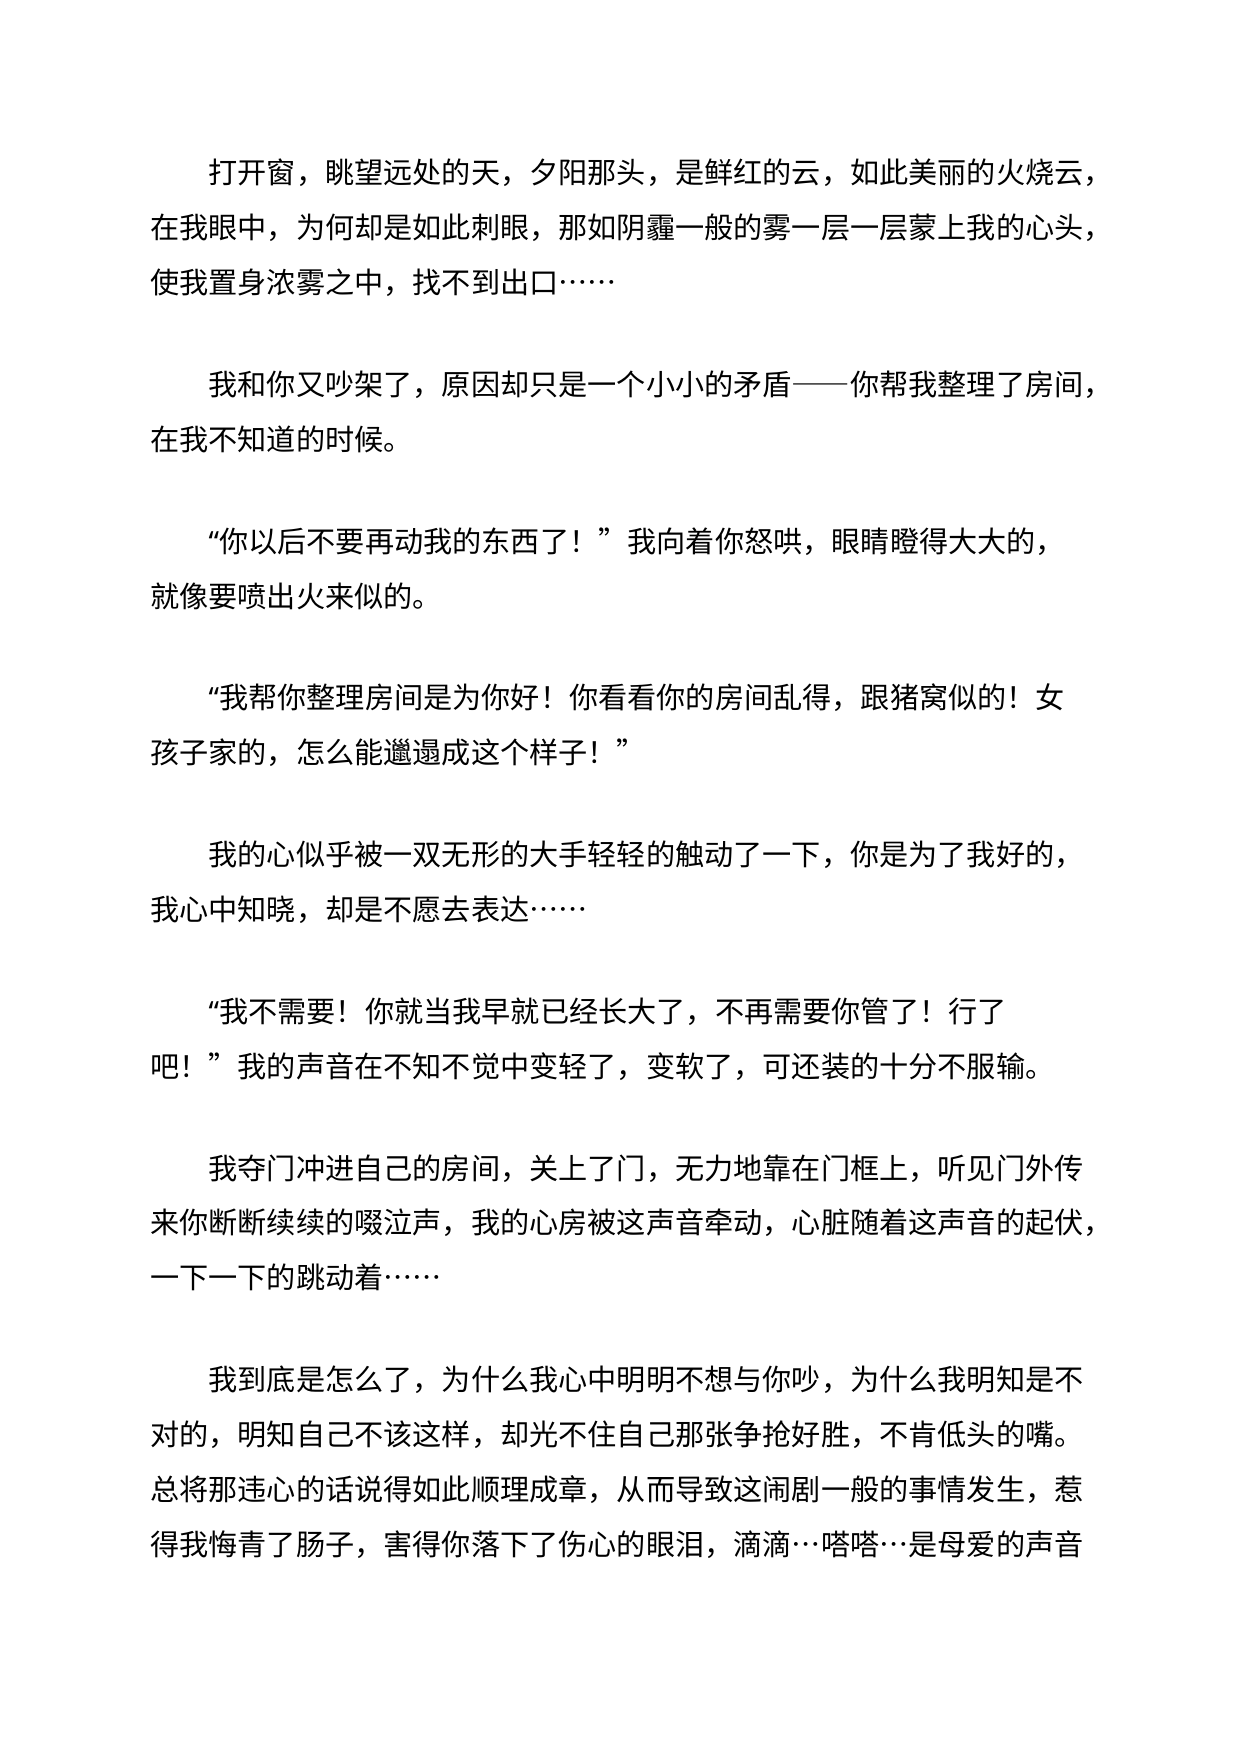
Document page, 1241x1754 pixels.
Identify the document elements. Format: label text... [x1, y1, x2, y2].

text “你以后不要再动我的东西了！”我向着你怒哄，眼睛瞪得大大的，就像要喷出火来似的。 [150, 518, 1090, 616]
text 我和你又吵架了，原因却只是一个小小的矛盾——你帮我整理了房间，在我不知道的时候。 [150, 362, 1090, 459]
text 我的心似乎被一双无形的大手轻轻的触动了一下，你是为了我好的，我心中知晓，却是不愿去表达…… [150, 832, 1090, 929]
text “我不需要！你就当我早就已经长大了，不再需要你管了！行了吧！”我的声音在不知不觉中变轻了，变软了，可还装的十分不服输。 [150, 988, 1090, 1086]
text “我帮你整理房间是为你好！你看看你的房间乱得，跟猪窝似的！女孩子家的，怎么能邋遢成这个样子！” [150, 675, 1090, 772]
text 打开窗，眺望远处的天，夕阳那头，是鲜红的云，如此美丽的火烧云，在我眼中，为何却是如此刺眼，那如阴霾一般的雾一层一层蒙上我的心头，使我置身浓雾之中，找不到出口…… [150, 150, 1090, 302]
text 我夺门冲进自己的房间，关上了门，无力地靠在门框上，听见门外传来你断断续续的啜泣声，我的心房被这声音牵动，心脏随着这声音的起伏，一下一下的跳动着…… [150, 1145, 1090, 1297]
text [150, 1357, 1090, 1564]
